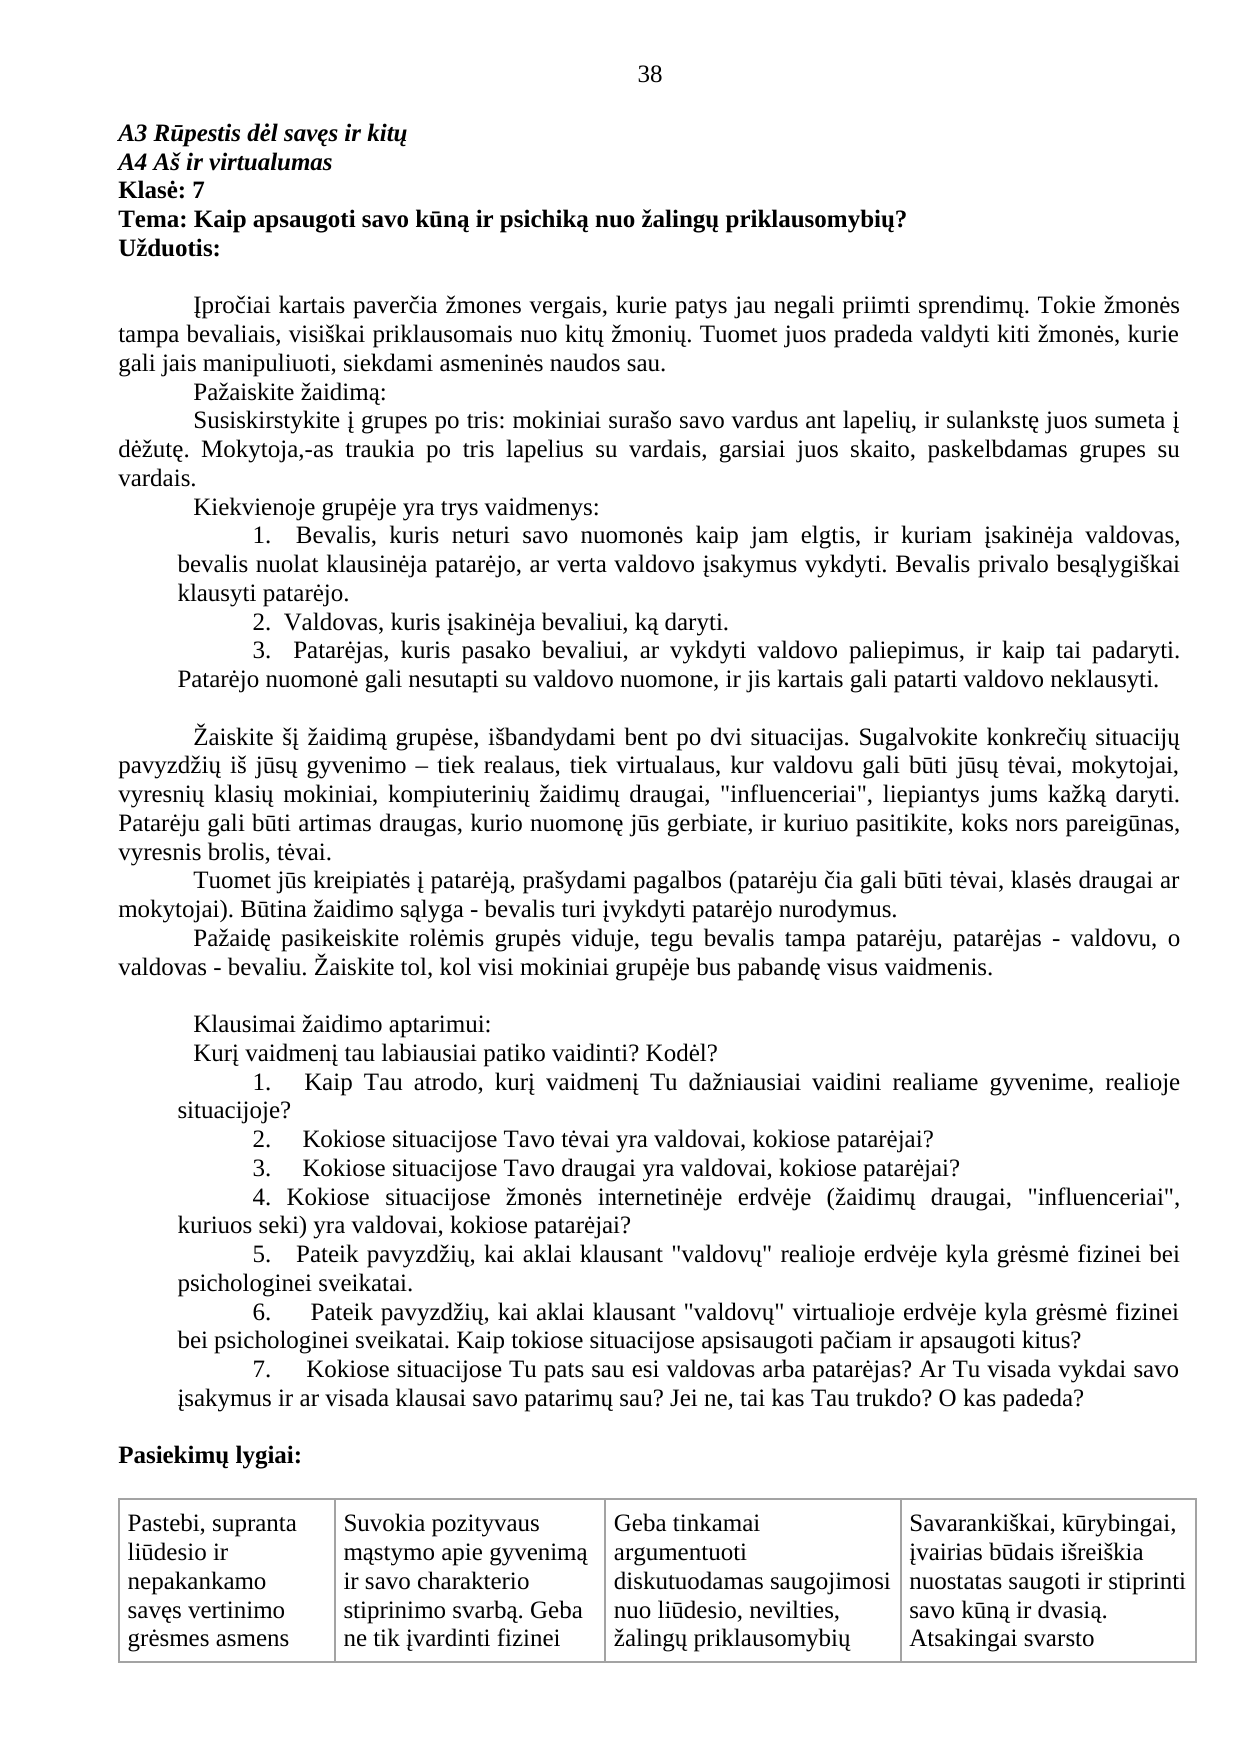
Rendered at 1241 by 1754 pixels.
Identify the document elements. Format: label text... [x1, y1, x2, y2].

text 1. Kaip Tau atrodo, kurį vaidmenį Tu dažniausiai vaidini realiame gyvenime, realioje situacijoje? [177, 1067, 1181, 1124]
text Tuomet jūs kreipiatės į patarėją, prašydami pagalbos (patarėju čia gali būti tėvai, klasės draugai ar mokytojai). Būtina žaidimo sąlyga - bevalis turi įvykdyti patarėjo nurodymus. [118, 866, 1181, 923]
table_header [902, 1500, 1195, 1661]
text Pasiekimų lygiai: [118, 1441, 1181, 1469]
text 7. Kokiose situacijose Tu pats sau esi valdovas arba patarėjas? Ar Tu visada vykdai savo įsakymus ir ar visada klausai savo patarimų sau? Jei ne, tai kas Tau trukdo? O kas padeda? [177, 1354, 1181, 1412]
text Kurį vaidmenį tau labiausiai patiko vaidinti? Kodėl? [118, 1038, 1181, 1067]
text Klausimai žaidimo aptarimui: [118, 1009, 1181, 1038]
text 3. Patarėjas, kuris pasako bevaliui, ar vykdyti valdovo paliepimus, ir kaip tai padaryti. Patarėjo nuomonė gali nesutapti su valdovo nuomone, ir jis kartais gali patarti valdovo neklausyti. [177, 636, 1181, 693]
text Kiekvienoje grupėje yra trys vaidmenys: [118, 492, 1181, 521]
text Užduotis: [118, 233, 1181, 262]
text Pažaiskite žaidimą: [118, 377, 1181, 406]
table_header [606, 1500, 900, 1661]
text 2. Valdovas, kuris įsakinėja bevaliui, ką daryti. [177, 607, 1181, 636]
text Įpročiai kartais paverčia žmones vergais, kurie patys jau negali priimti sprendimų. Tokie žmonės tampa bevaliais, visiškai priklausomais nuo kitų žmonių. Tuomet juos pradeda valdyti kiti žmonės, kurie gali jais manipuliuoti, siekdami asmeninės naudos sau. [118, 291, 1181, 377]
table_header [120, 1500, 334, 1661]
text 5. Pateik pavyzdžių, kai aklai klausant "valdovų" realioje erdvėje kyla grėsmė fizinei bei psichologinei sveikatai. [177, 1239, 1181, 1297]
text 6. Pateik pavyzdžių, kai aklai klausant "valdovų" virtualioje erdvėje kyla grėsmė fizinei bei psichologinei sveikatai. Kaip tokiose situacijose apsisaugoti pačiam ir apsaugoti kitus? [177, 1297, 1181, 1354]
text A4 Aš ir virtualumas [118, 147, 1181, 176]
text 4. Kokiose situacijose žmonės internetinėje erdvėje (žaidimų draugai, "influenceriai", kuriuos seki) yra valdovai, kokiose patarėjai? [177, 1182, 1181, 1239]
text A3 Rūpestis dėl savęs ir kitų [118, 118, 1181, 147]
text Pažaidę pasikeiskite rolėmis grupės viduje, tegu bevalis tampa patarėju, patarėjas - valdovu, o valdovas - bevaliu. Žaiskite tol, kol visi mokiniai grupėje bus pabandę visus vaidmenis. [118, 923, 1181, 981]
text Klasė: 7 [118, 176, 1181, 204]
text 3. Kokiose situacijose Tavo draugai yra valdovai, kokiose patarėjai? [177, 1153, 1181, 1182]
text Tema: Kaip apsaugoti savo kūną ir psichiką nuo žalingų priklausomybių? [118, 204, 1181, 233]
text 2. Kokiose situacijose Tavo tėvai yra valdovai, kokiose patarėjai? [177, 1124, 1181, 1153]
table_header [336, 1500, 604, 1661]
text Susiskirstykite į grupes po tris: mokiniai surašo savo vardus ant lapelių, ir sulankstę juos sumeta į dėžutę. Mokytoja,-as traukia po tris lapelius su vardais, garsiai juos skaito, paskelbdamas grupes su vardais. [118, 406, 1181, 492]
text Žaiskite šį žaidimą grupėse, išbandydami bent po dvi situacijas. Sugalvokite konkrečių situacijų pavyzdžių iš jūsų gyvenimo – tiek realaus, tiek virtualaus, kur valdovu gali būti jūsų tėvai, mokytojai, vyresnių klasių mokiniai, kompiuterinių žaidimų draugai, "influenceriai", liepiantys jums kažką daryti. Patarėju gali būti artimas draugas, kurio nuomonę jūs gerbiate, ir kuriuo pasitikite, koks nors pareigūnas, vyresnis brolis, tėvai. [118, 722, 1181, 866]
text 1. Bevalis, kuris neturi savo nuomonės kaip jam elgtis, ir kuriam įsakinėja valdovas, bevalis nuolat klausinėja patarėjo, ar verta valdovo įsakymus vykdyti. Bevalis privalo besąlygiškai klausyti patarėjo. [177, 521, 1181, 607]
